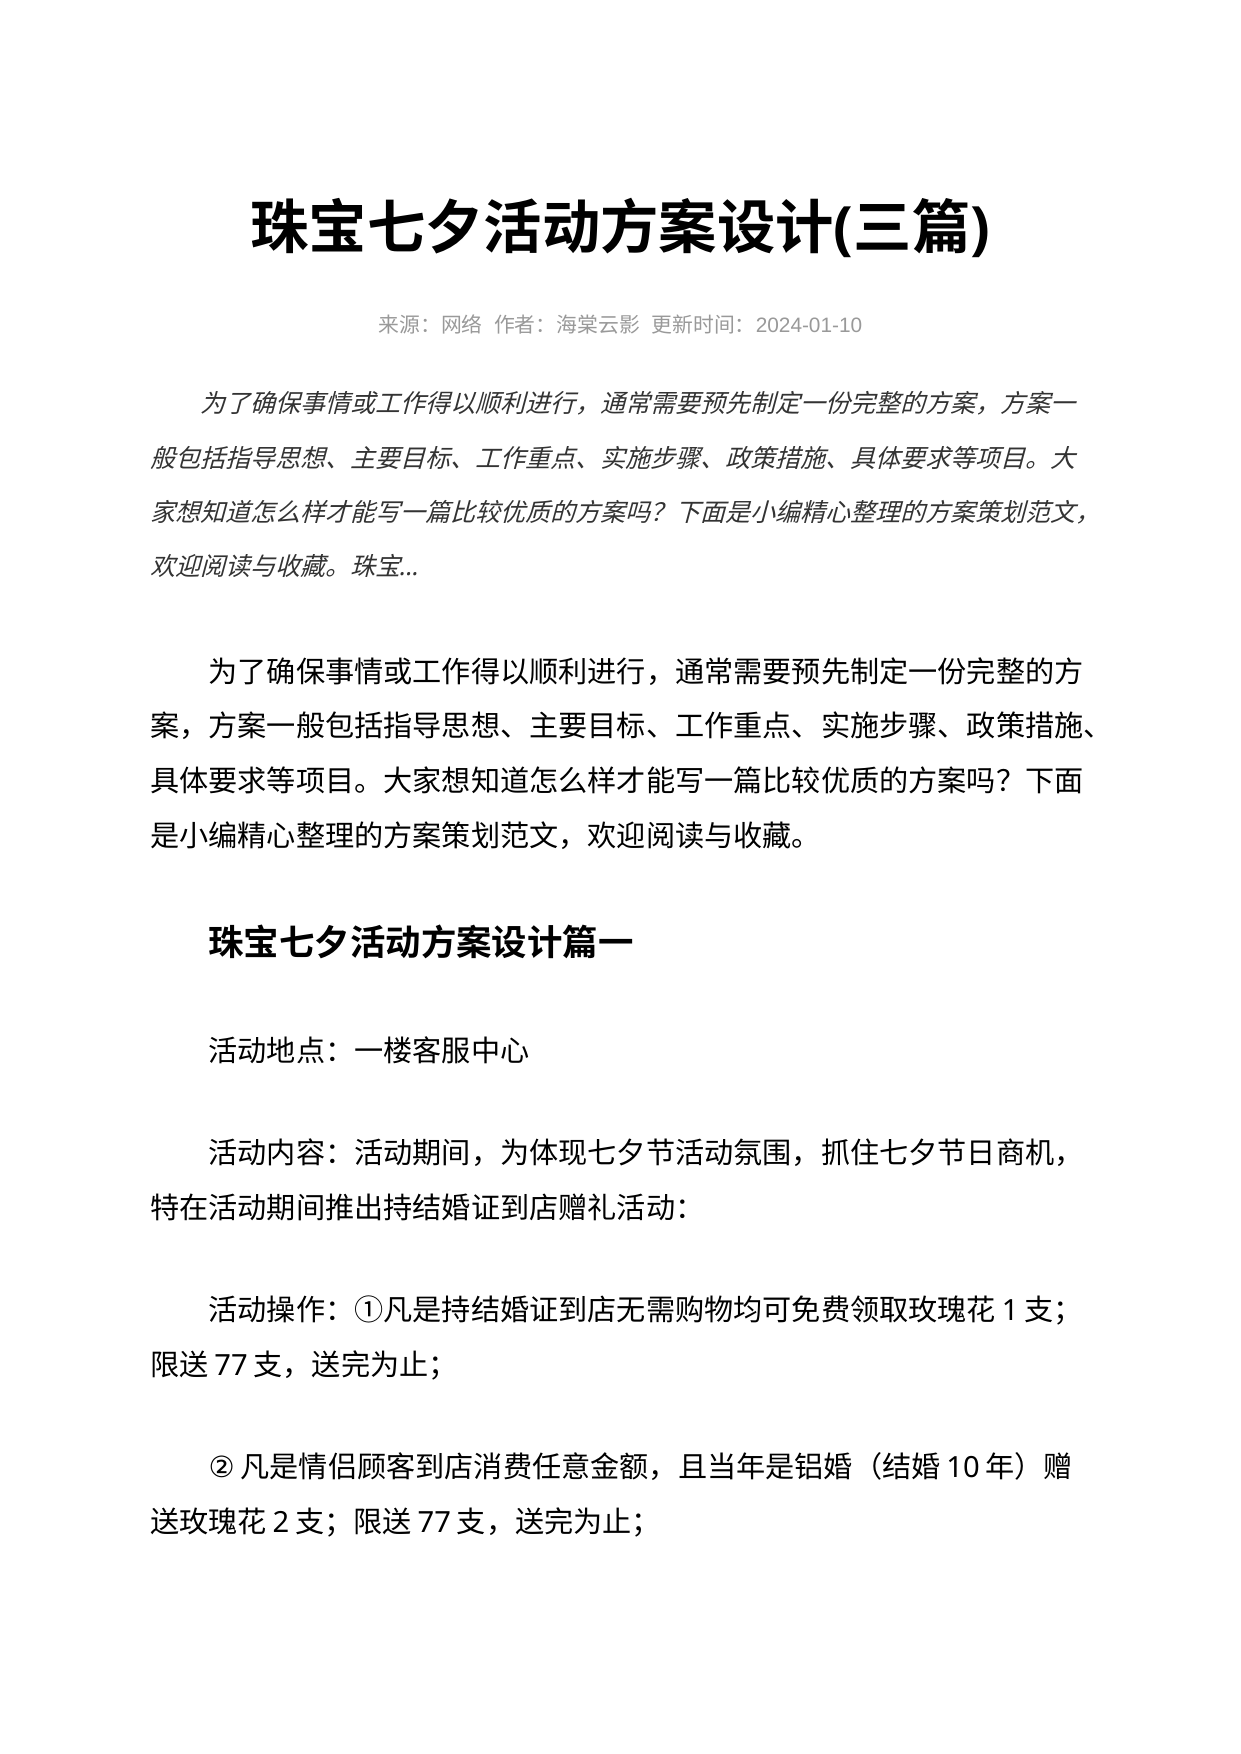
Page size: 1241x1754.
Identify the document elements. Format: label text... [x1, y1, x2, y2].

text 为了确保事情或工作得以顺利进行，通常需要预先制定一份完整的方案，方案一般包括指导思想、主要目标、工作重点、实施步骤、政策措施、具体要求等项目。大家想知道怎么样才能写一篇比较优质的方案吗？下面是小编精心整理的方案策划范文，欢迎阅读与收藏。珠宝... [150, 384, 1090, 583]
text 为了确保事情或工作得以顺利进行，通常需要预先制定一份完整的方案，方案一般包括指导思想、主要目标、工作重点、实施步骤、政策措施、具体要求等项目。大家想知道怎么样才能写一篇比较优质的方案吗？下面是小编精心整理的方案策划范文，欢迎阅读与收藏。 [150, 648, 1090, 855]
text 来源：网络 作者：海棠云影 更新时间：2024-01-10 [150, 313, 1090, 337]
subtitle 珠宝七夕活动方案设计(三篇) [150, 181, 1090, 266]
text 活动内容：活动期间，为体现七夕节活动氛围，抓住七夕节日商机，特在活动期间推出持结婚证到店赠礼活动： [150, 1130, 1090, 1227]
text 珠宝七夕活动方案设计篇一 [150, 914, 1090, 966]
text 活动地点：一楼客服中心 [150, 1028, 1090, 1070]
text ②凡是情侣顾客到店消费任意金额，且当年是铝婚（结婚10年）赠送玫瑰花2支；限送77支，送完为止； [150, 1443, 1090, 1541]
text 活动操作：①凡是持结婚证到店无需购物均可免费领取玫瑰花1支；限送77支，送完为止； [150, 1286, 1090, 1384]
